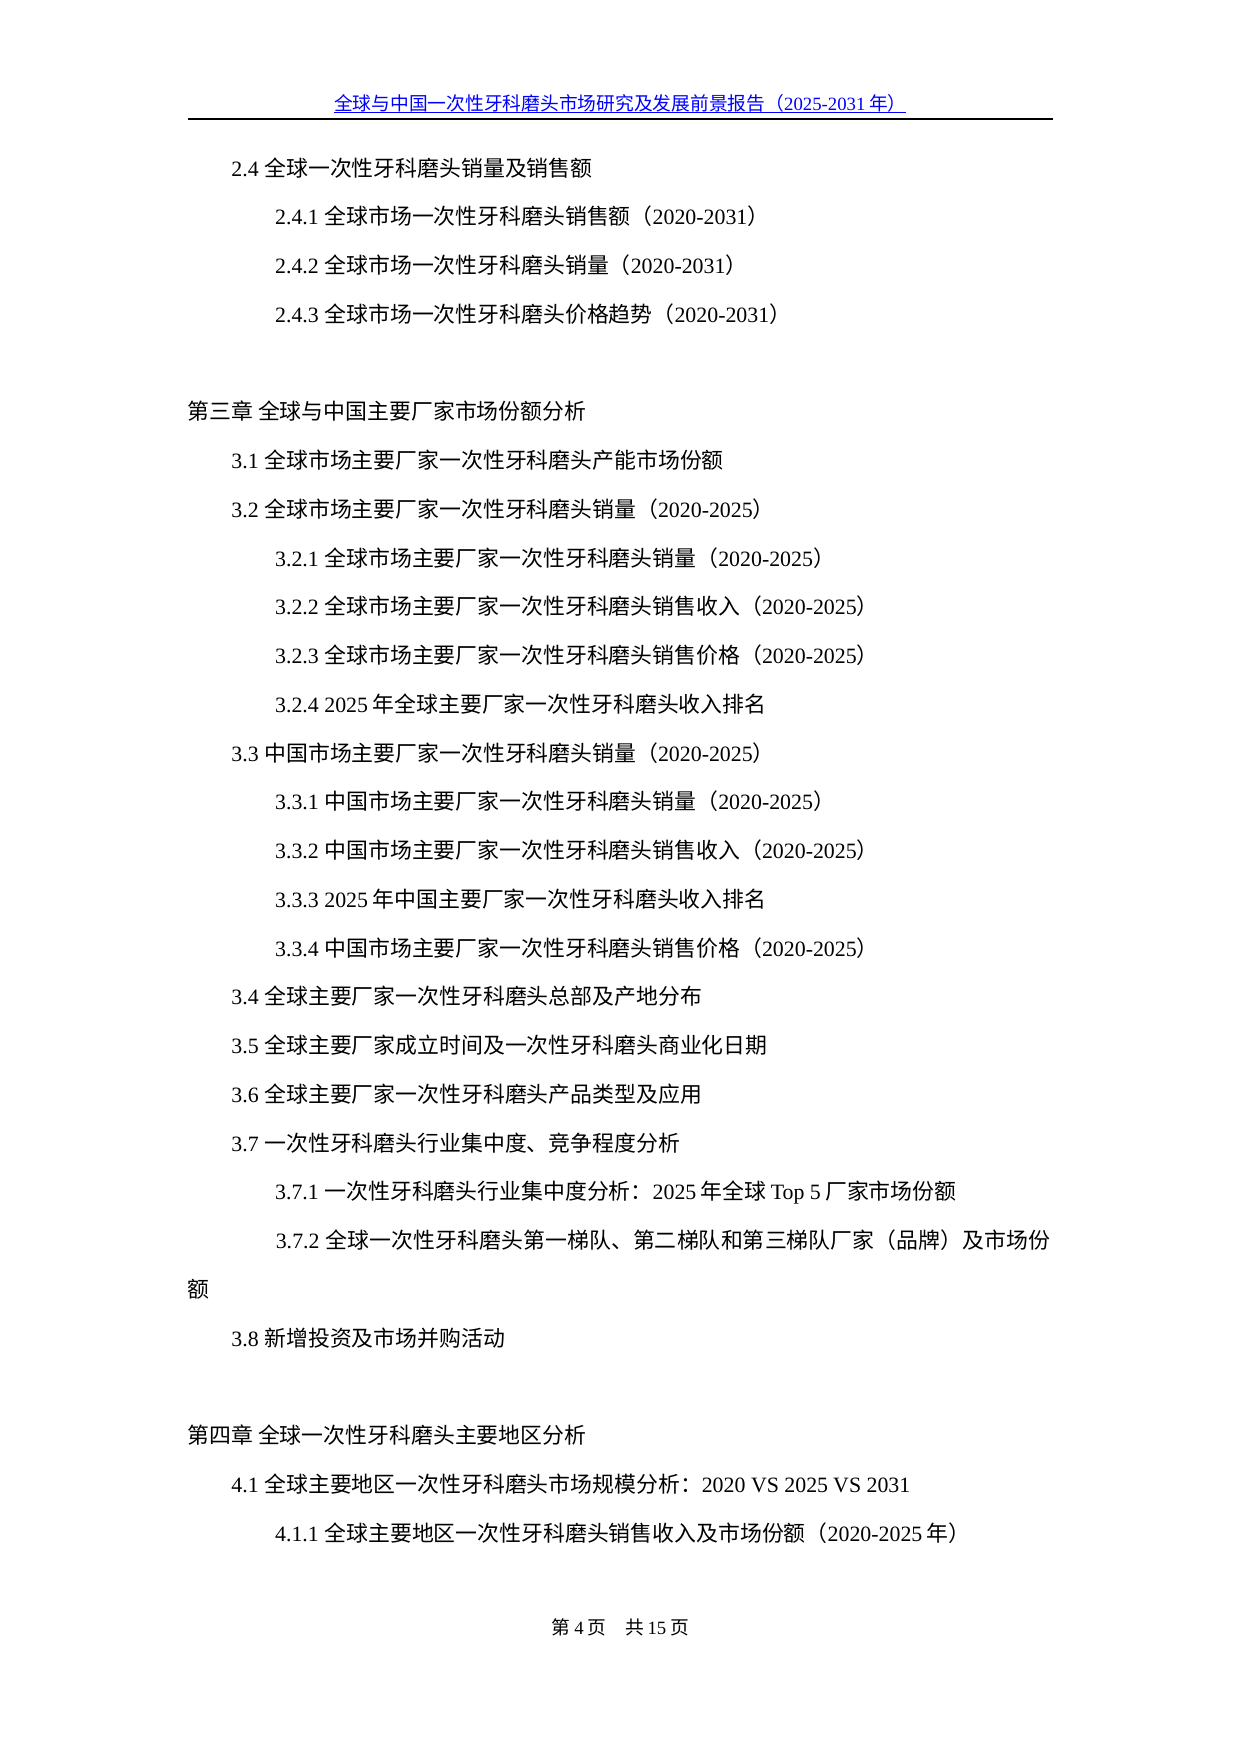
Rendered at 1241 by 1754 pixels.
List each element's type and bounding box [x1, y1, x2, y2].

text [187, 150, 1053, 1548]
